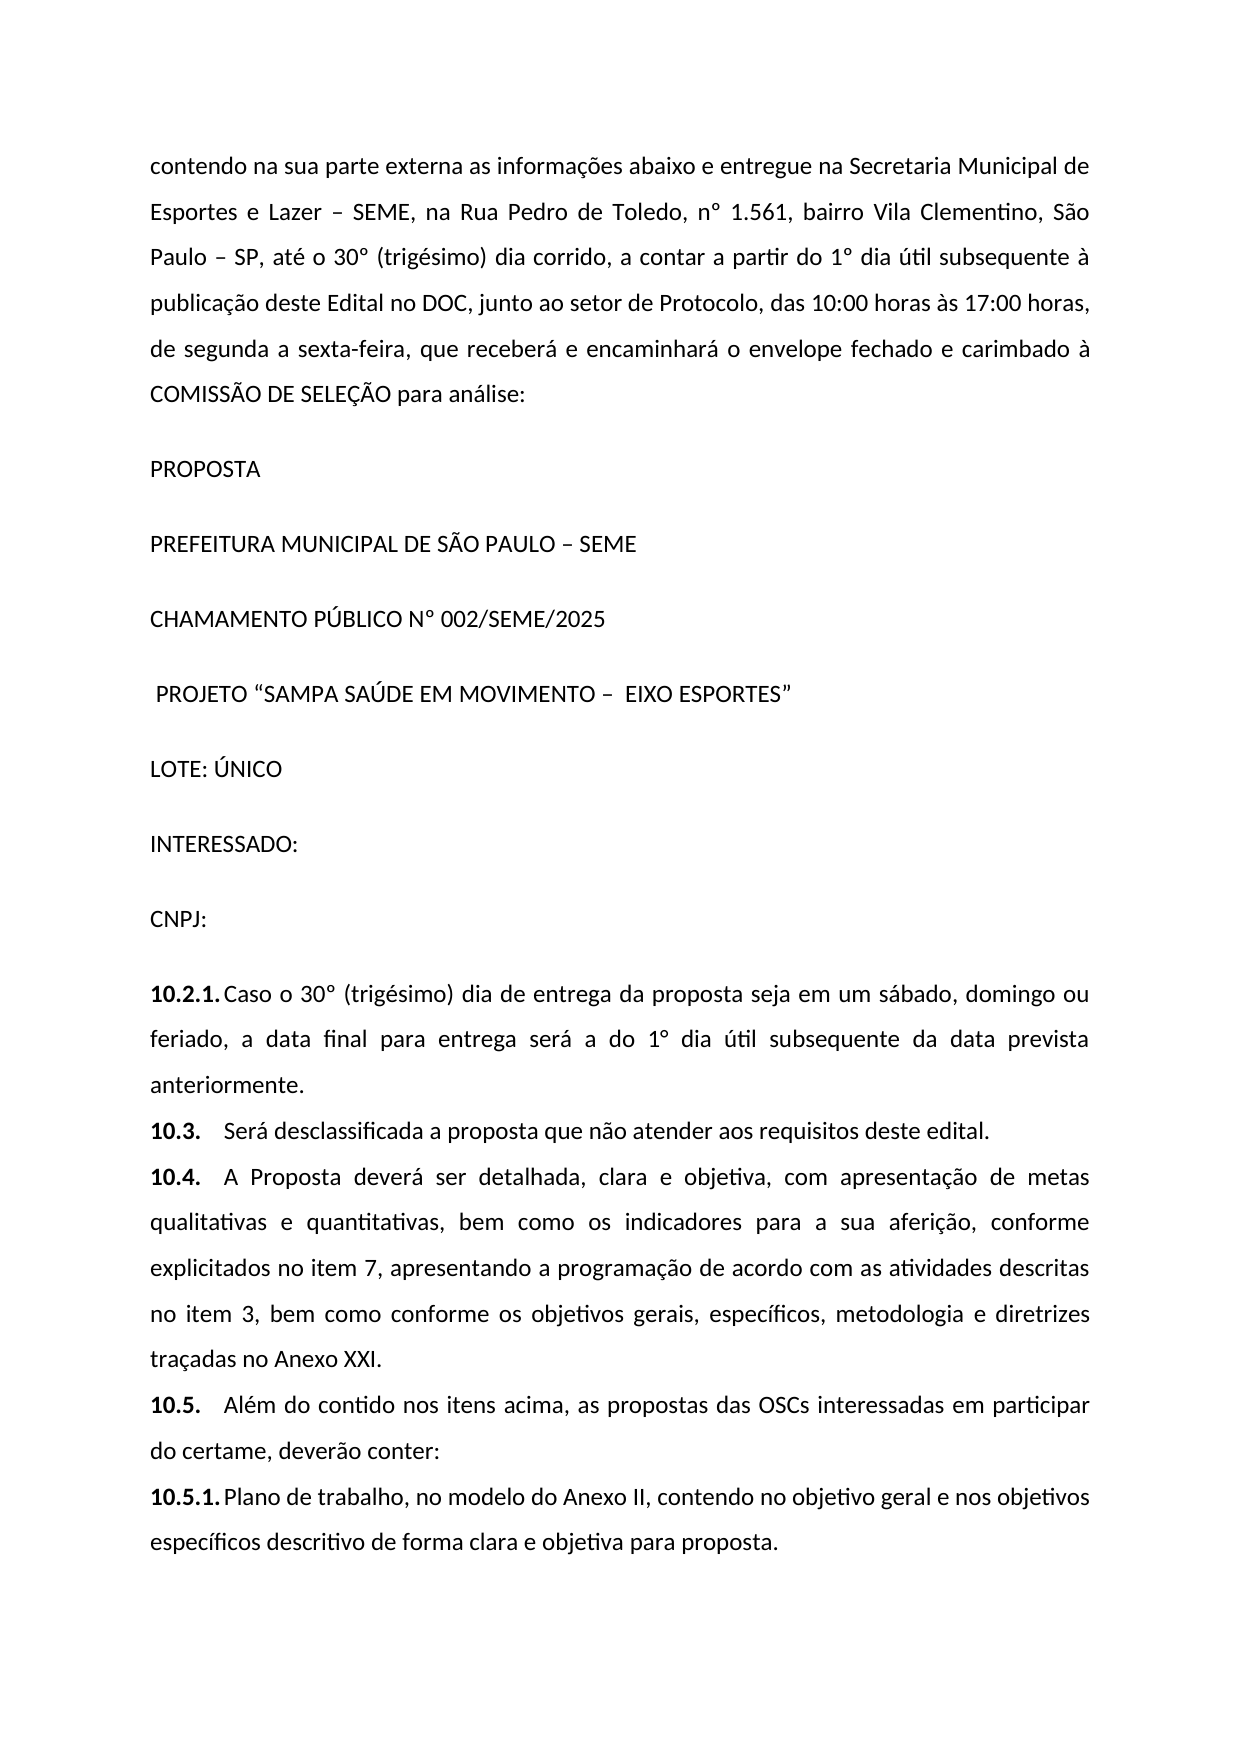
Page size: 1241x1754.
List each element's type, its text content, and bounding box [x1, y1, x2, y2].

text PROJETO “SAMPA SAÚDE EM MOVIMENTO – EIXO ESPORTES” [150, 678, 1090, 709]
text PROPOSTA [150, 453, 1090, 484]
list Será desclassificada a proposta que não atender aos requisitos deste edital. [150, 1115, 1090, 1146]
text CNPJ: [150, 903, 1090, 933]
list A Proposta deverá ser detalhada, clara e objetiva, com apresentação de metas qualitativas e quantitativas, bem como os indicadores para a sua aferição, conforme explicitados no item 7, apresentando a programação de acordo com as atividades descritas no item 3, bem como conforme os objetivos gerais, específicos, metodologia e diretrizes traçadas no Anexo XXI. [150, 1161, 1090, 1374]
list Caso o 30º (trigésimo) dia de entrega da proposta seja em um sábado, domingo ou feriado, a data final para entrega será a do 1° dia útil subsequente da data prevista anteriormente. [150, 978, 1090, 1100]
list Além do contido nos itens acima, as propostas das OSCs interessadas em participar do certame, deverão conter: [150, 1389, 1090, 1466]
text PREFEITURA MUNICIPAL DE SÃO PAULO – SEME [150, 528, 1090, 559]
list Plano de trabalho, no modelo do Anexo II, contendo no objetivo geral e nos objetivos específicos descritivo de forma clara e objetiva para proposta. [150, 1481, 1090, 1557]
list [150, 150, 1090, 409]
text CHAMAMENTO PÚBLICO Nº 002/SEME/2025 [150, 603, 1090, 634]
text INTERESSADO: [150, 828, 1090, 858]
text LOTE: ÚNICO [150, 753, 1090, 784]
